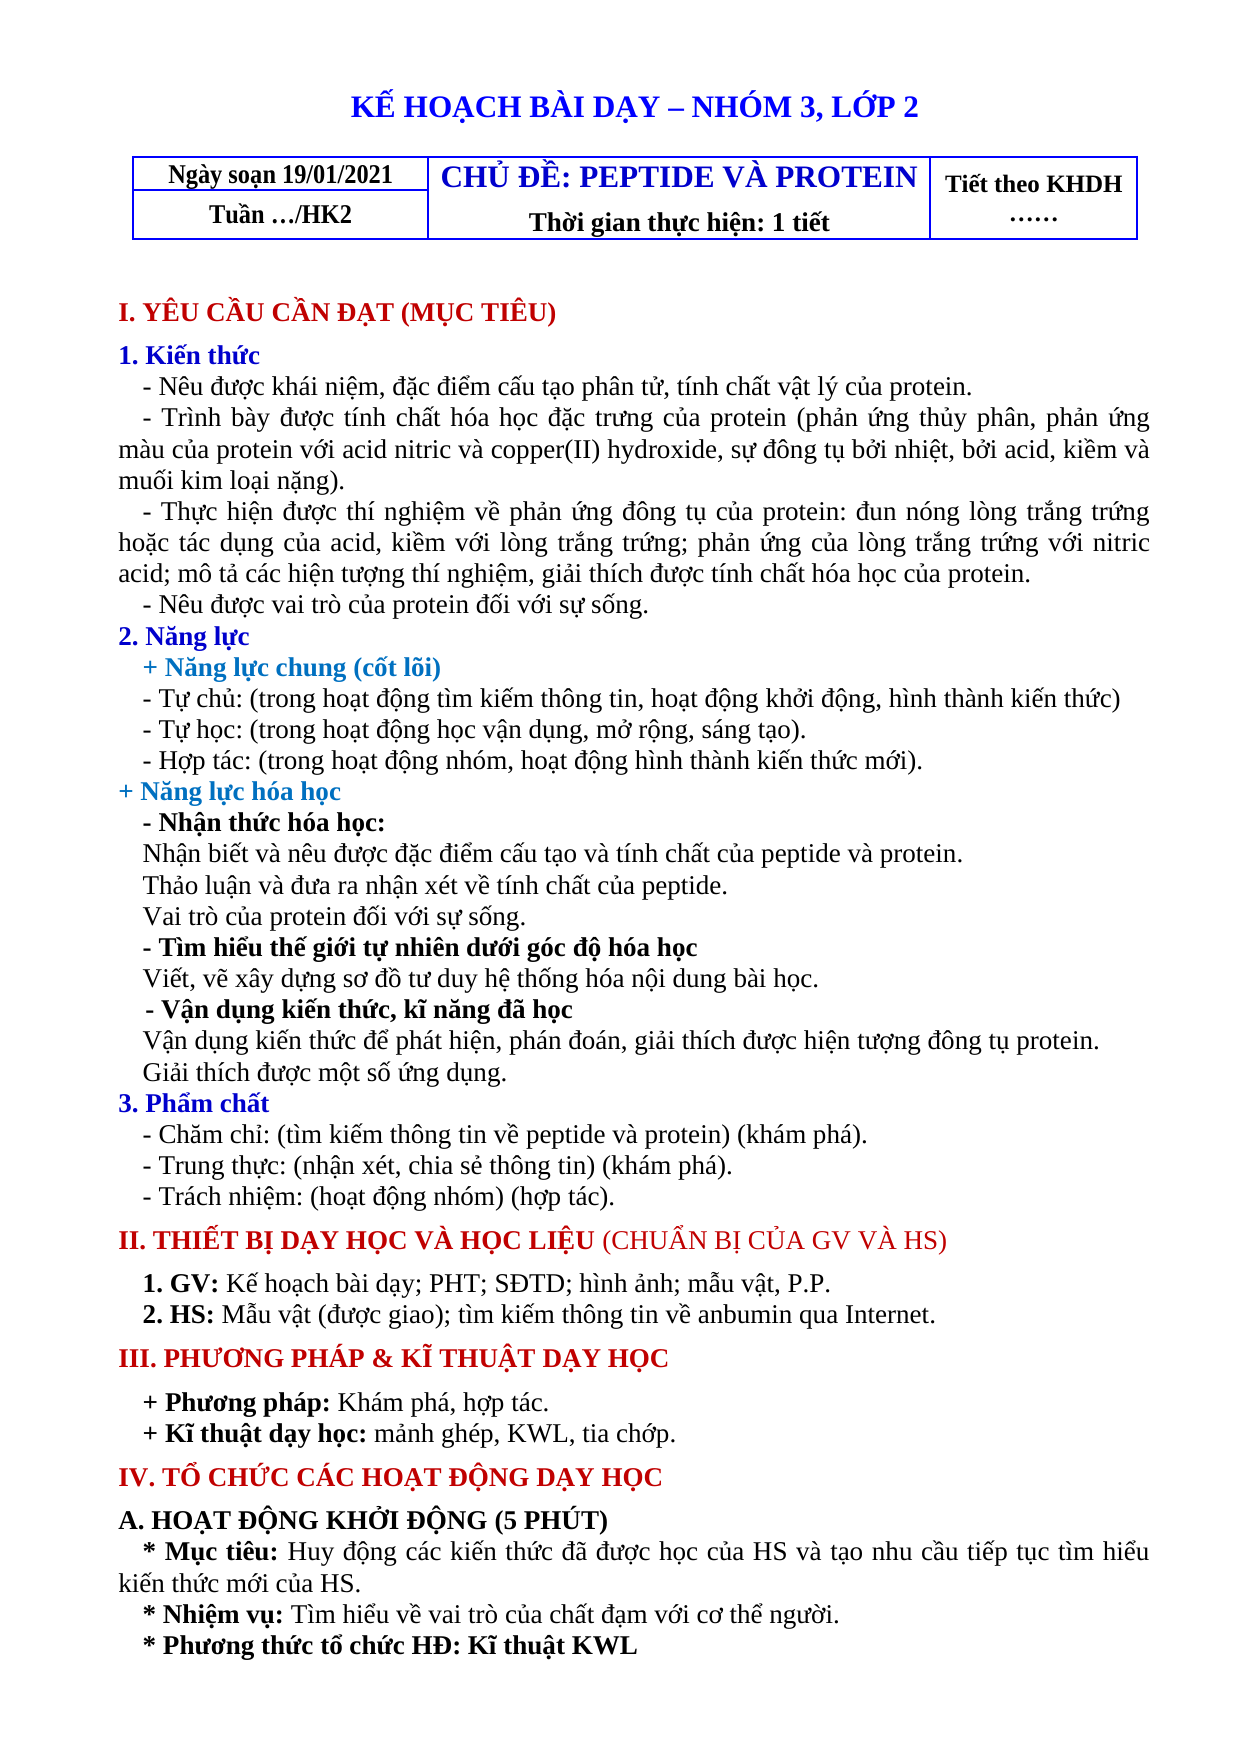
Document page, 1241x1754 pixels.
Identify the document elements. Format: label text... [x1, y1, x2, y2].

table_header Ngày soạn 19/01/2021 [134, 158, 427, 189]
text III. PHƯƠNG PHÁP & KĨ THUẬT DẠY HỌC [118, 1342, 1152, 1373]
text * Nhiệm vụ: Tìm hiểu về vai trò của chất đạm với cơ thể người. [118, 1598, 1152, 1629]
text * Mục tiêu: Huy động các kiến thức đã được học của HS và tạo nhu cầu tiếp tục tìm hiểu kiến thức mới của HS. [118, 1536, 1152, 1598]
text Viết, vẽ xây dựng sơ đồ tư duy hệ thống hóa nội dung bài học. [118, 962, 1152, 993]
text - Hợp tác: (trong hoạt động nhóm, hoạt động hình thành kiến thức mới). [118, 744, 1152, 775]
text KẾ HOẠCH BÀI DẠY – NHÓM 3, LỚP 2 [118, 89, 1152, 124]
text 2. Năng lực [118, 619, 1152, 651]
table_header Tiết theo KHDH …… [931, 158, 1136, 237]
text * Phương thức tổ chức HĐ: Kĩ thuật KWL [118, 1629, 1152, 1660]
text - Chăm chỉ: (tìm kiếm thông tin về peptide và protein) (khám phá). [118, 1118, 1152, 1149]
text - Trách nhiệm: (hoạt động nhóm) (hợp tác). [118, 1180, 1152, 1211]
table_cell Tuần …/HK2 [134, 191, 427, 237]
table_header CHỦ ĐỀ: PEPTIDE VÀ PROTEIN Thời gian thực hiện: 1 tiết [429, 158, 929, 237]
text Vận dụng kiến thức để phát hiện, phán đoán, giải thích được hiện tượng đông tụ protein. [118, 1024, 1152, 1056]
text - Nêu được vai trò của protein đối với sự sống. [118, 588, 1152, 619]
text - Trung thực: (nhận xét, chia sẻ thông tin) (khám phá). [118, 1149, 1152, 1180]
text 2. HS: Mẫu vật (được giao); tìm kiếm thông tin về anbumin qua Internet. [118, 1299, 1152, 1330]
text + Năng lực chung (cốt lõi) [118, 651, 1152, 682]
text Vai trò của protein đối với sự sống. [118, 900, 1152, 931]
text IV. TỔ CHỨC CÁC HOẠT ĐỘNG DẠY HỌC [118, 1461, 1152, 1492]
text - Thực hiện được thí nghiệm về phản ứng đông tụ của protein: đun nóng lòng trắng trứng hoặc tác dụng của acid, kiềm với lòng trắng trứng; phản ứng của lòng trắng trứng với nitric acid; mô tả các hiện tượng thí nghiệm, giải thích được tính chất hóa học của protein. [118, 495, 1152, 588]
text - Tìm hiểu thế giới tự nhiên dưới góc độ hóa học [118, 931, 1152, 962]
text Thảo luận và đưa ra nhận xét về tính chất của peptide. [118, 869, 1152, 900]
text - Nhận thức hóa học: [118, 806, 1152, 838]
text Giải thích được một số ứng dụng. [118, 1056, 1152, 1087]
text - Vận dụng kiến thức, kĩ năng đã học [118, 993, 1152, 1024]
text 1. Kiến thức [118, 339, 1152, 370]
text - Trình bày được tính chất hóa học đặc trưng của protein (phản ứng thủy phân, phản ứng màu của protein với acid nitric và copper(II) hydroxide, sự đông tụ bởi nhiệt, bởi acid, kiềm và muối kim loại nặng). [118, 402, 1152, 495]
text 1. GV: Kế hoạch bài dạy; PHT; SĐTD; hình ảnh; mẫu vật, P.P. [118, 1267, 1152, 1299]
text I. YÊU CẦU CẦN ĐẠT (MỤC TIÊU) [118, 296, 1152, 327]
text - Tự học: (trong hoạt động học vận dụng, mở rộng, sáng tạo). [118, 713, 1152, 744]
text + Năng lực hóa học [118, 775, 1152, 806]
text - Tự chủ: (trong hoạt động tìm kiếm thông tin, hoạt động khởi động, hình thành kiến thức) [118, 682, 1152, 713]
text + Phương pháp: Khám phá, hợp tác. [118, 1386, 1152, 1417]
text - Nêu được khái niệm, đặc điểm cấu tạo phân tử, tính chất vật lý của protein. [118, 370, 1152, 402]
text Nhận biết và nêu được đặc điểm cấu tạo và tính chất của peptide và protein. [118, 838, 1152, 869]
text II. THIẾT BỊ DẠY HỌC VÀ HỌC LIỆU (CHUẨN BỊ CỦA GV VÀ HS) [118, 1224, 1152, 1255]
text 3. Phẩm chất [118, 1087, 1152, 1118]
text A. HOẠT ĐỘNG KHỞI ĐỘNG (5 PHÚT) [118, 1504, 1152, 1536]
text + Kĩ thuật dạy học: mảnh ghép, KWL, tia chớp. [118, 1417, 1152, 1448]
